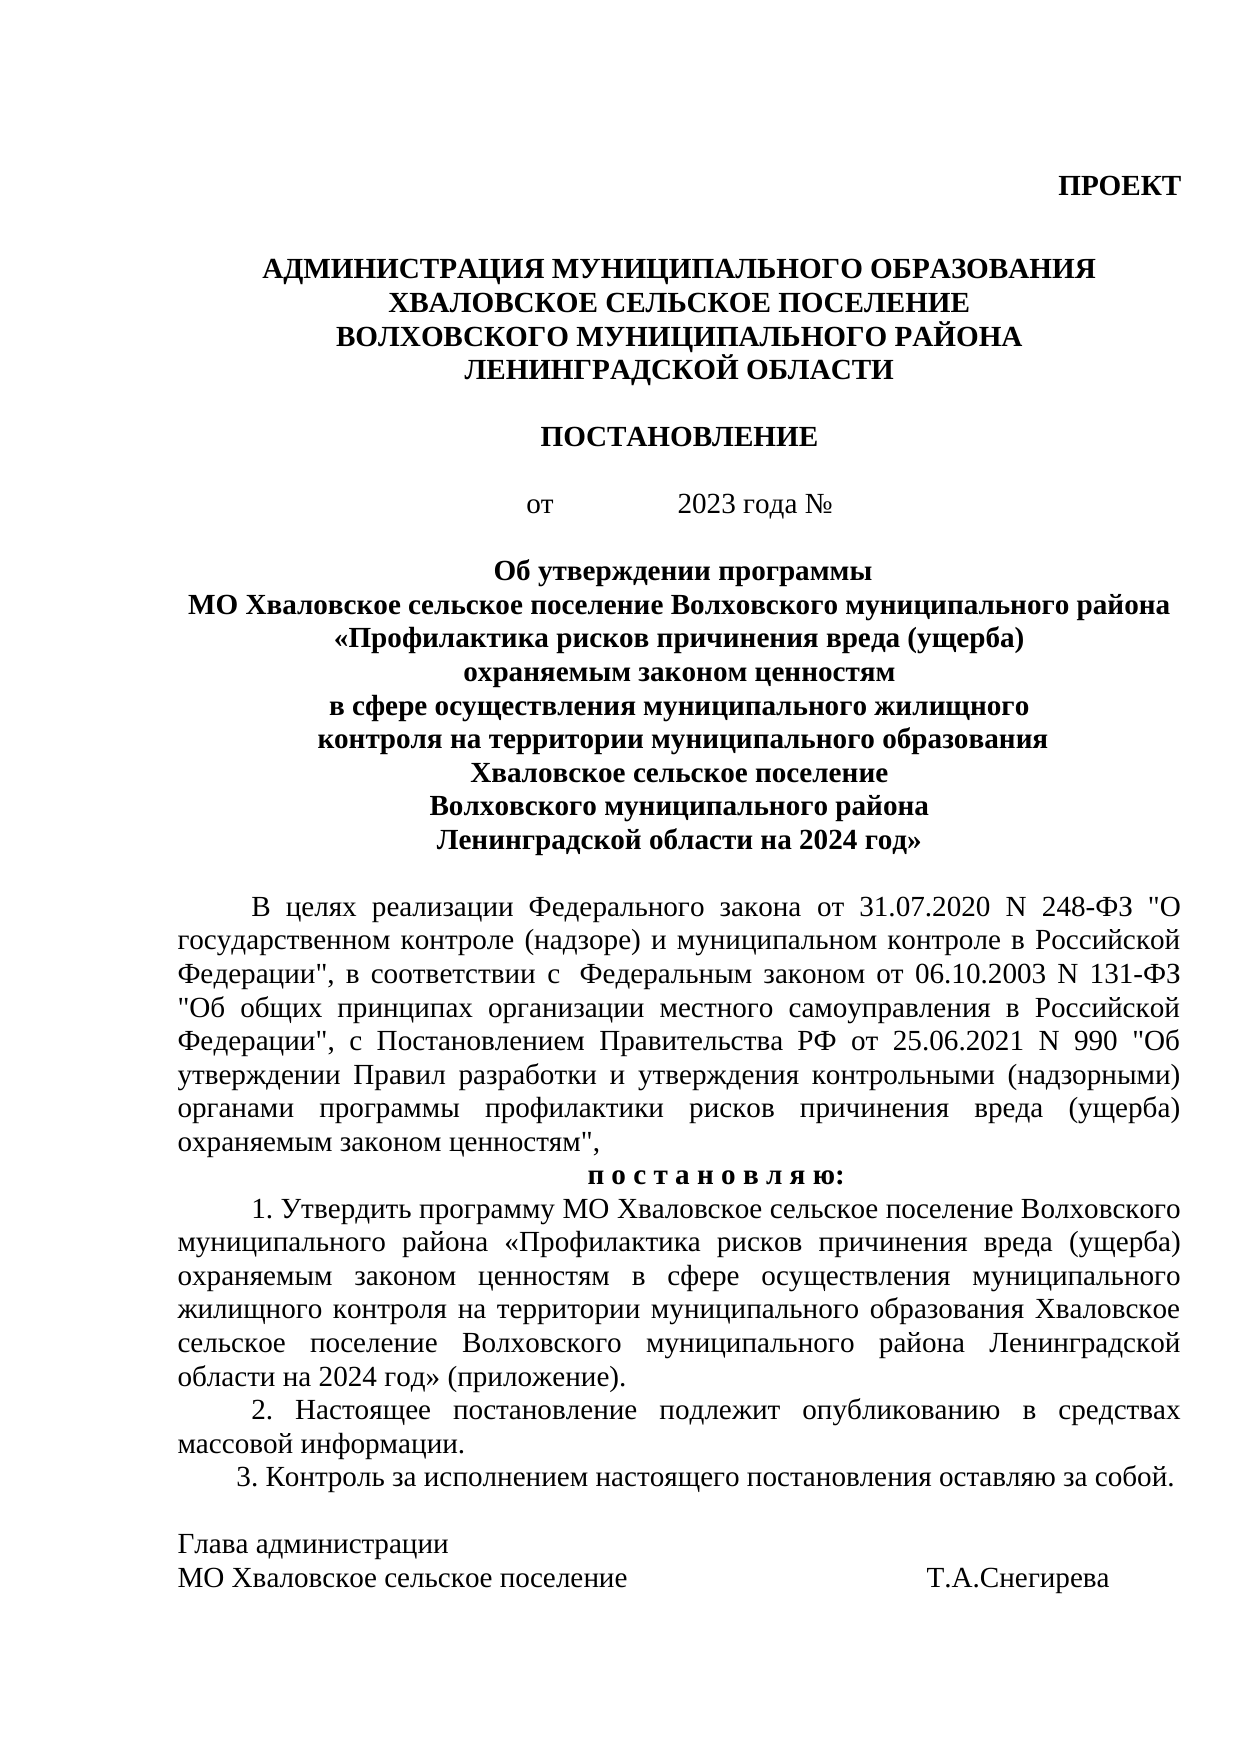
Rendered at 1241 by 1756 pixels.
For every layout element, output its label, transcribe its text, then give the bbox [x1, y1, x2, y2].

text «Профилактика рисков причинения вреда (ущерба) [177, 621, 1181, 654]
text Об утверждении программы [177, 553, 1181, 587]
text ПОСТАНОВЛЕНИЕ [177, 419, 1181, 453]
text п о с т а н о в л я ю: [177, 1157, 1181, 1191]
text ВОЛХОВСКОГО МУНИЦИПАЛЬНОГО РАЙОНА [177, 319, 1181, 352]
text Волховского муниципального района [177, 788, 1181, 822]
text контроля на территории муниципального образования [177, 721, 1181, 755]
text ЛЕНИНГРАДСКОЙ ОБЛАСТИ [177, 352, 1181, 386]
text 3. Контроль за исполнением настоящего постановления оставляю за собой. [177, 1459, 1181, 1493]
text 1. Утвердить программу МО Хваловское сельское поселение Волховского муниципального района «Профилактика рисков причинения вреда (ущерба) охраняемым законом ценностям в сфере осуществления муниципального жилищного контроля на территории муниципального образования Хваловское сельское поселение Волховского муниципального района Ленинградской области на 2024 год» (приложение). [177, 1191, 1181, 1392]
text В целях реализации Федерального закона от 31.07.2020 N 248-ФЗ "О государственном контроле (надзоре) и муниципальном контроле в Российской Федерации", в соответствии с Федеральным законом от 06.10.2003 N 131-ФЗ "Об общих принципах организации местного самоуправления в Российской Федерации", с Постановлением Правительства РФ от 25.06.2021 N 990 "Об утверждении Правил разработки и утверждения контрольными (надзорными) органами программы профилактики рисков причинения вреда (ущерба) охраняемым законом ценностям", [177, 889, 1181, 1157]
text Ленинградской области на 2024 год» [177, 822, 1181, 855]
subtitle АДМИНИСТРАЦИЯ МУНИЦИПАЛЬНОГО ОБРАЗОВАНИЯ [177, 252, 1181, 285]
text Глава администрации [177, 1526, 1181, 1560]
text МО Хваловское сельское поселение Т.А.Снегирева [177, 1560, 1181, 1593]
text Хваловское сельское поселение [177, 755, 1181, 788]
subtitle ПРОЕКТ [177, 168, 1181, 202]
text ХВАЛОВСКОЕ СЕЛЬСКОЕ ПОСЕЛЕНИЕ [177, 285, 1181, 319]
text в сфере осуществления муниципального жилищного [177, 688, 1181, 721]
text охраняемым законом ценностям [177, 654, 1181, 688]
text 2. Настоящее постановление подлежит опубликованию в средствах массовой информации. [177, 1392, 1181, 1459]
text МО Хваловское сельское поселение Волховского муниципального района [177, 587, 1181, 621]
text от 2023 года № [177, 486, 1181, 520]
